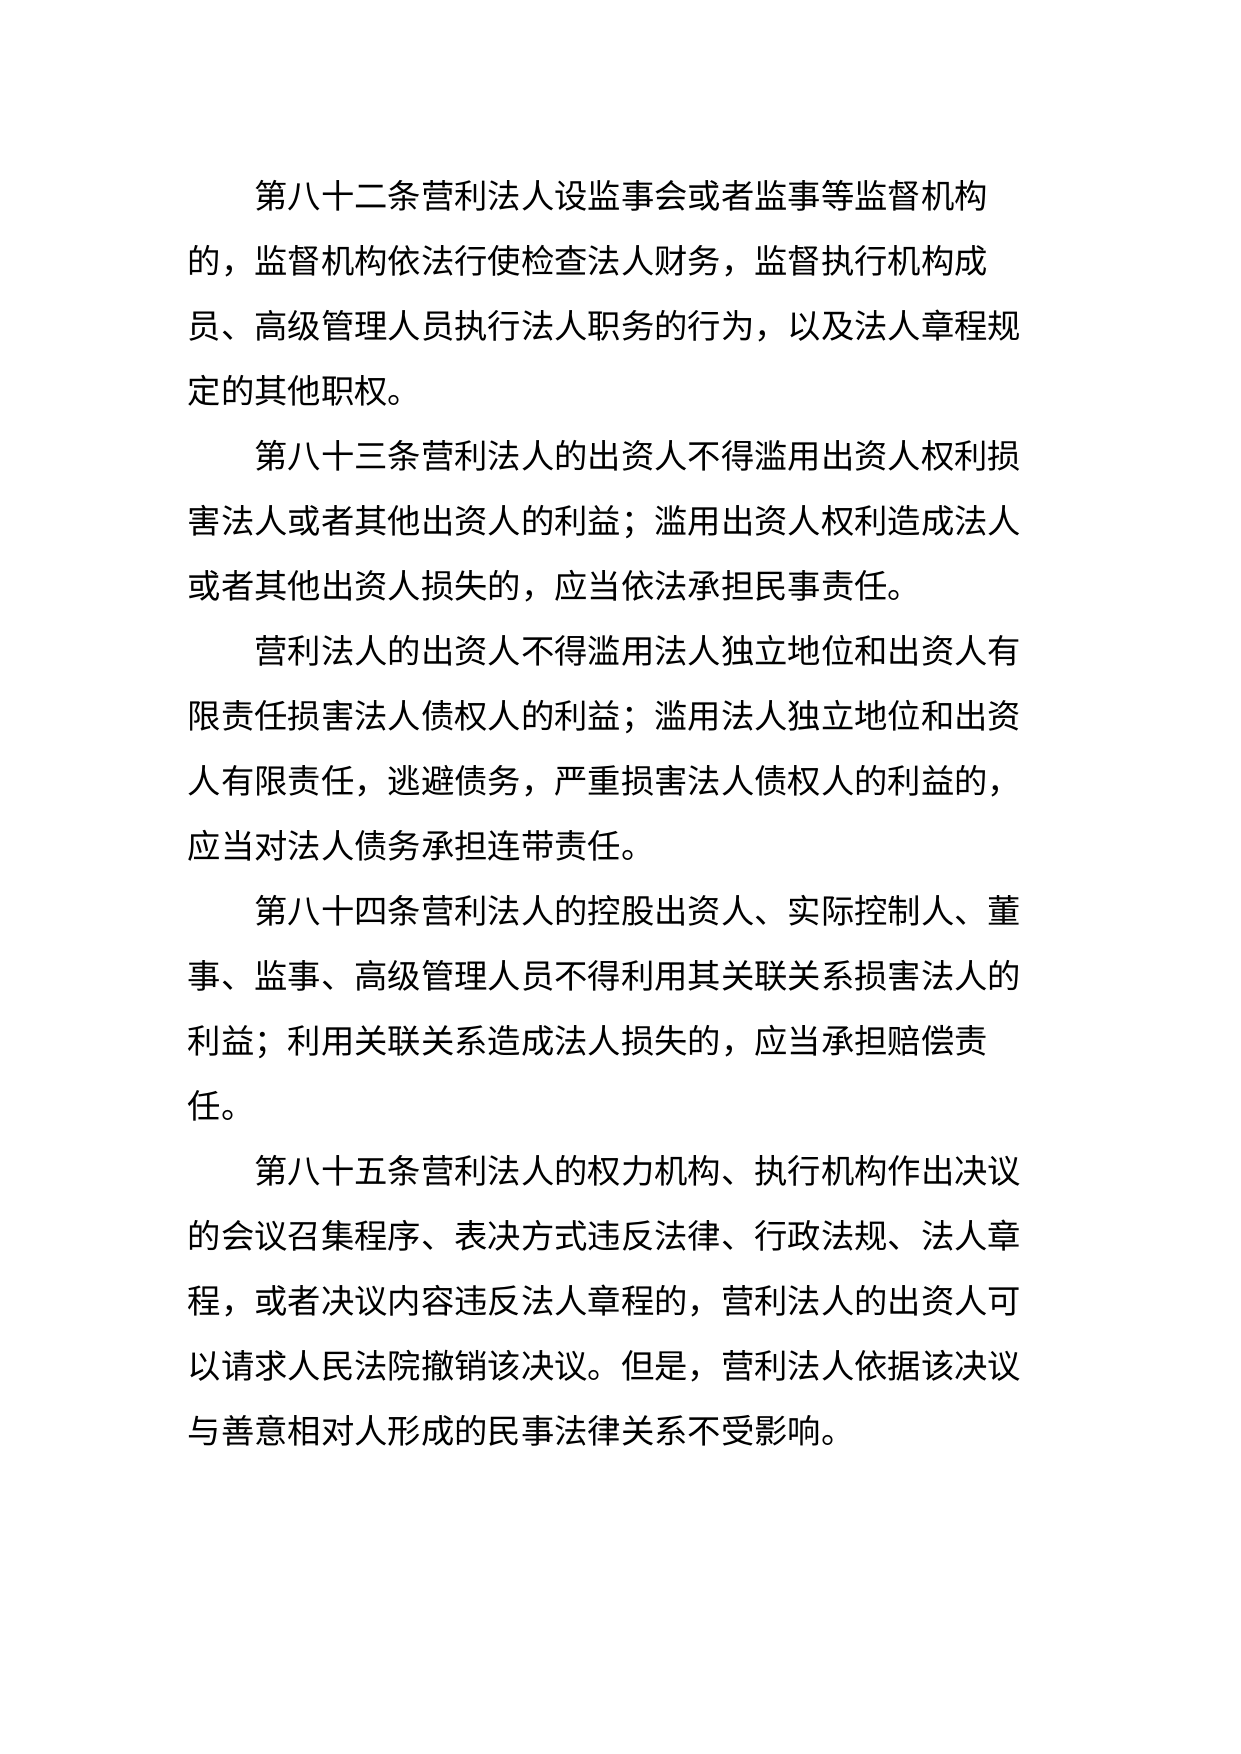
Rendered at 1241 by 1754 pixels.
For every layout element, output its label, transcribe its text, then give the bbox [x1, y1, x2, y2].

text 第八十三条营利法人的出资人不得滥用出资人权利损害法人或者其他出资人的利益；滥用出资人权利造成法人或者其他出资人损失的，应当依法承担民事责任。 [187, 422, 1053, 617]
text 第八十五条营利法人的权力机构、执行机构作出决议的会议召集程序、表决方式违反法律、行政法规、法人章程，或者决议内容违反法人章程的，营利法人的出资人可以请求人民法院撤销该决议。但是，营利法人依据该决议与善意相对人形成的民事法律关系不受影响。 [187, 1137, 1053, 1462]
text 第八十二条营利法人设监事会或者监事等监督机构的，监督机构依法行使检查法人财务，监督执行机构成员、高级管理人员执行法人职务的行为，以及法人章程规定的其他职权。 [187, 162, 1053, 422]
text 第八十四条营利法人的控股出资人、实际控制人、董事、监事、高级管理人员不得利用其关联关系损害法人的利益；利用关联关系造成法人损失的，应当承担赔偿责任。 [187, 877, 1053, 1137]
text 营利法人的出资人不得滥用法人独立地位和出资人有限责任损害法人债权人的利益；滥用法人独立地位和出资人有限责任，逃避债务，严重损害法人债权人的利益的，应当对法人债务承担连带责任。 [187, 617, 1053, 877]
